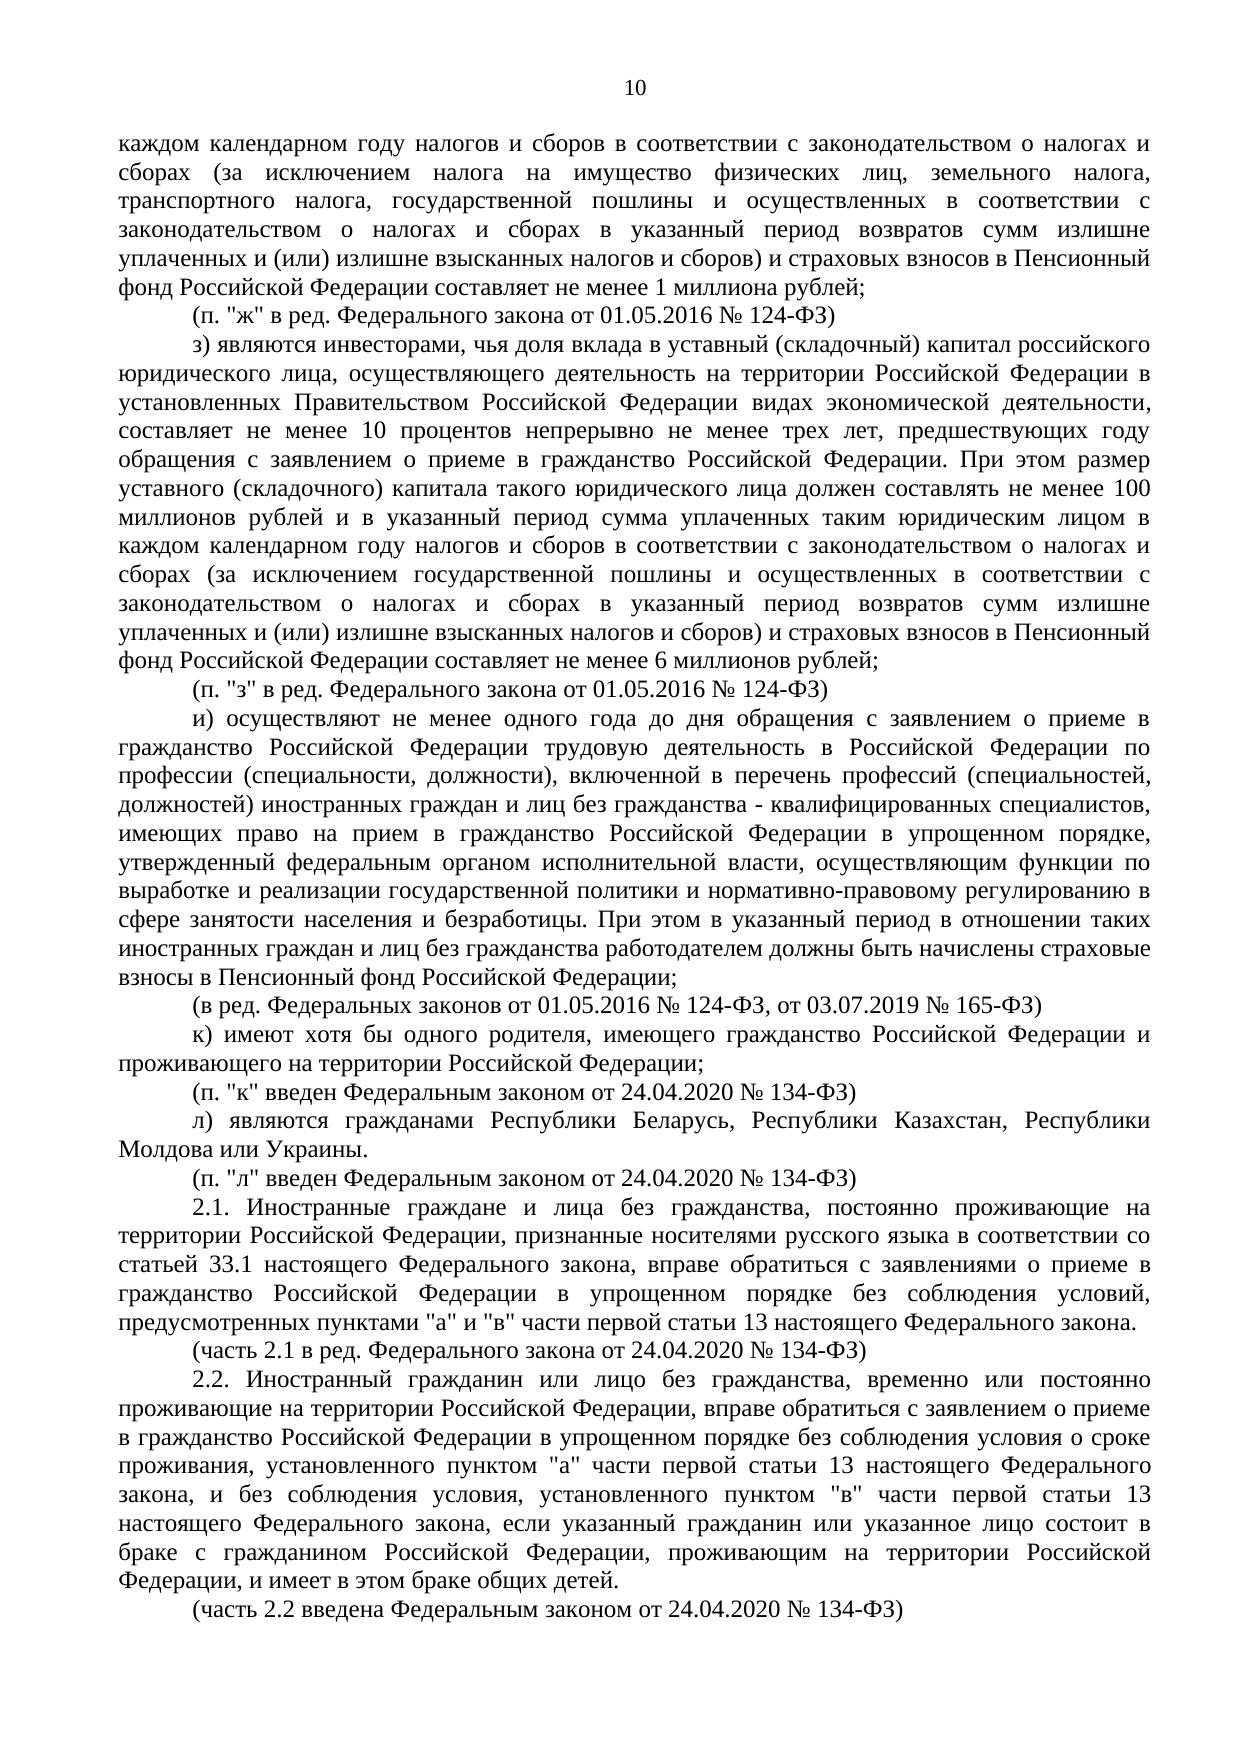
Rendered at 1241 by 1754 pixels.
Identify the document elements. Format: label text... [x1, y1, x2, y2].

text з) являются инвесторами, чья доля вклада в уставный (складочный) капитал российского юридического лица, осуществляющего деятельность на территории Российской Федерации в установленных Правительством Российской Федерации видах экономической деятельности, составляет не менее 10 процентов непрерывно не менее трех лет, предшествующих году обращения с заявлением о приеме в гражданство Российской Федерации. При этом размер уставного (складочного) капитала такого юридического лица должен составлять не менее 100 миллионов рублей и в указанный период сумма уплаченных таким юридическим лицом в каждом календарном году налогов и сборов в соответствии с законодательством о налогах и сборах (за исключением государственной пошлины и осуществленных в соответствии с законодательством о налогах и сборах в указанный период возвратов сумм излишне уплаченных и (или) излишне взысканных налогов и сборов) и страховых взносов в Пенсионный фонд Российской Федерации составляет не менее 6 миллионов рублей; [118, 329, 1152, 674]
text (п. "ж" в ред. Федерального закона от 01.05.2016 № 124-ФЗ) [118, 301, 1152, 329]
text и) осуществляют не менее одного года до дня обращения с заявлением о приеме в гражданство Российской Федерации трудовую деятельность в Российской Федерации по профессии (специальности, должности), включенной в перечень профессий (специальностей, должностей) иностранных граждан и лиц без гражданства - квалифицированных специалистов, имеющих право на прием в гражданство Российской Федерации в упрощенном порядке, утвержденный федеральным органом исполнительной власти, осуществляющим функции по выработке и реализации государственной политики и нормативно-правовому регулированию в сфере занятости населения и безработицы. При этом в указанный период в отношении таких иностранных граждан и лиц без гражданства работодателем должны быть начислены страховые взносы в Пенсионный фонд Российской Федерации; [118, 703, 1152, 991]
text (в ред. Федеральных законов от 01.05.2016 № 124-ФЗ, от 03.07.2019 № 165-ФЗ) [118, 991, 1152, 1019]
text к) имеют хотя бы одного родителя, имеющего гражданство Российской Федерации и проживающего на территории Российской Федерации; [118, 1019, 1152, 1077]
text (п. "л" введен Федеральным законом от 24.04.2020 № 134-ФЗ) [118, 1163, 1152, 1192]
text 2.1. Иностранные граждане и лица без гражданства, постоянно проживающие на территории Российской Федерации, признанные носителями русского языка в соответствии со статьей 33.1 настоящего Федерального закона, вправе обратиться с заявлениями о приеме в гражданство Российской Федерации в упрощенном порядке без соблюдения условий, предусмотренных пунктами "а" и "в" части первой статьи 13 настоящего Федерального закона. [118, 1192, 1152, 1336]
text (п. "к" введен Федеральным законом от 24.04.2020 № 134-ФЗ) [118, 1077, 1152, 1106]
text (п. "з" в ред. Федерального закона от 01.05.2016 № 124-ФЗ) [118, 674, 1152, 703]
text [118, 128, 1152, 301]
text (часть 2.1 в ред. Федерального закона от 24.04.2020 № 134-ФЗ) [118, 1336, 1152, 1364]
text (часть 2.2 введена Федеральным законом от 24.04.2020 № 134-ФЗ) [118, 1594, 1152, 1623]
text 2.2. Иностранный гражданин или лицо без гражданства, временно или постоянно проживающие на территории Российской Федерации, вправе обратиться с заявлением о приеме в гражданство Российской Федерации в упрощенном порядке без соблюдения условия о сроке проживания, установленного пунктом "а" части первой статьи 13 настоящего Федерального закона, и без соблюдения условия, установленного пунктом "в" части первой статьи 13 настоящего Федерального закона, если указанный гражданин или указанное лицо состоит в браке с гражданином Российской Федерации, проживающим на территории Российской Федерации, и имеет в этом браке общих детей. [118, 1364, 1152, 1594]
text л) являются гражданами Республики Беларусь, Республики Казахстан, Республики Молдова или Украины. [118, 1106, 1152, 1163]
